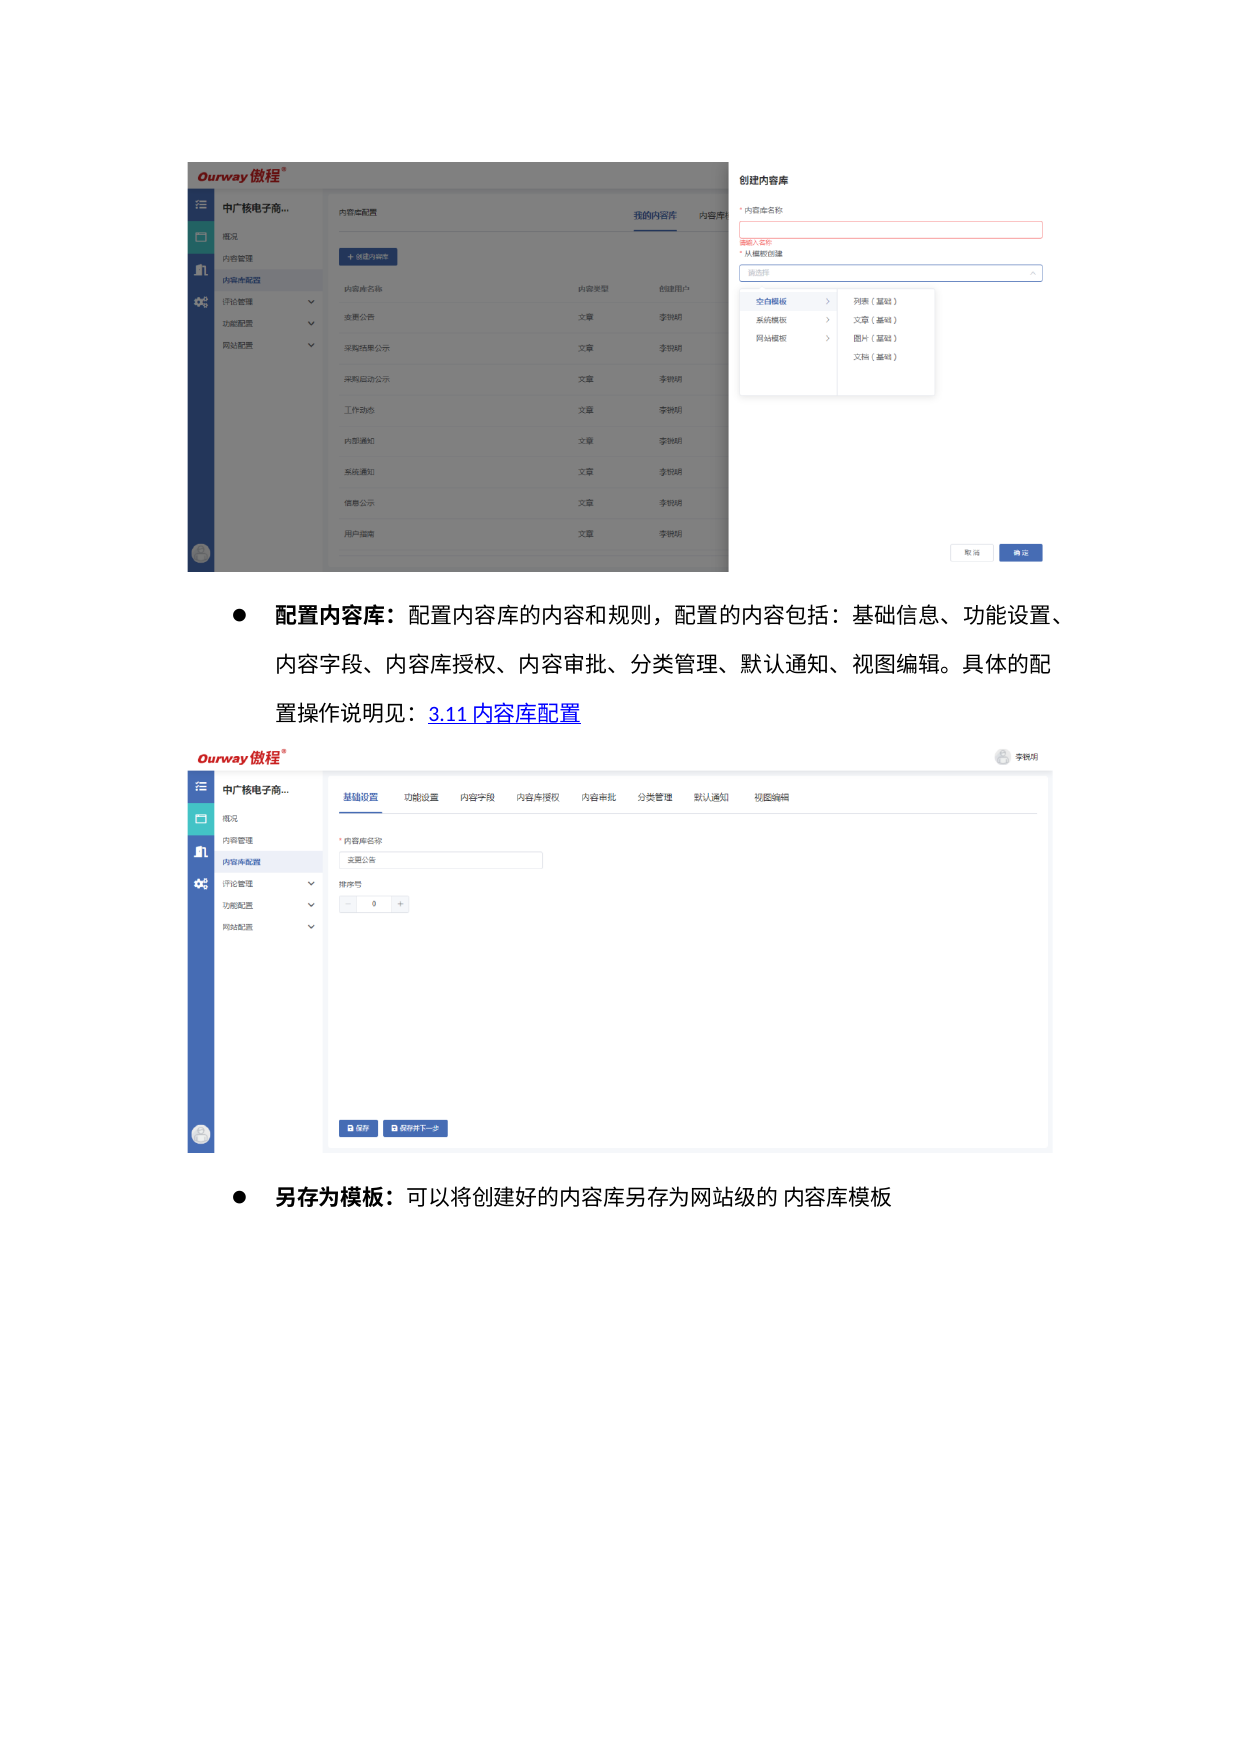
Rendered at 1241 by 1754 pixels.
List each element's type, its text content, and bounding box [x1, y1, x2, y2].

list 另存为模板：可以将创建好的内容库另存为网站级的 内容库模板 [231, 1179, 1053, 1212]
picture [187, 743, 1053, 1153]
list 配置内容库：配置内容库的内容和规则，配置的内容包括：基础信息、功能设置、内容字段、内容库授权、内容审批、分类管理、默认通知、视图编辑。具体的配置操作说明见：3.11 内容库配置 [231, 598, 1053, 728]
picture [187, 162, 1053, 572]
